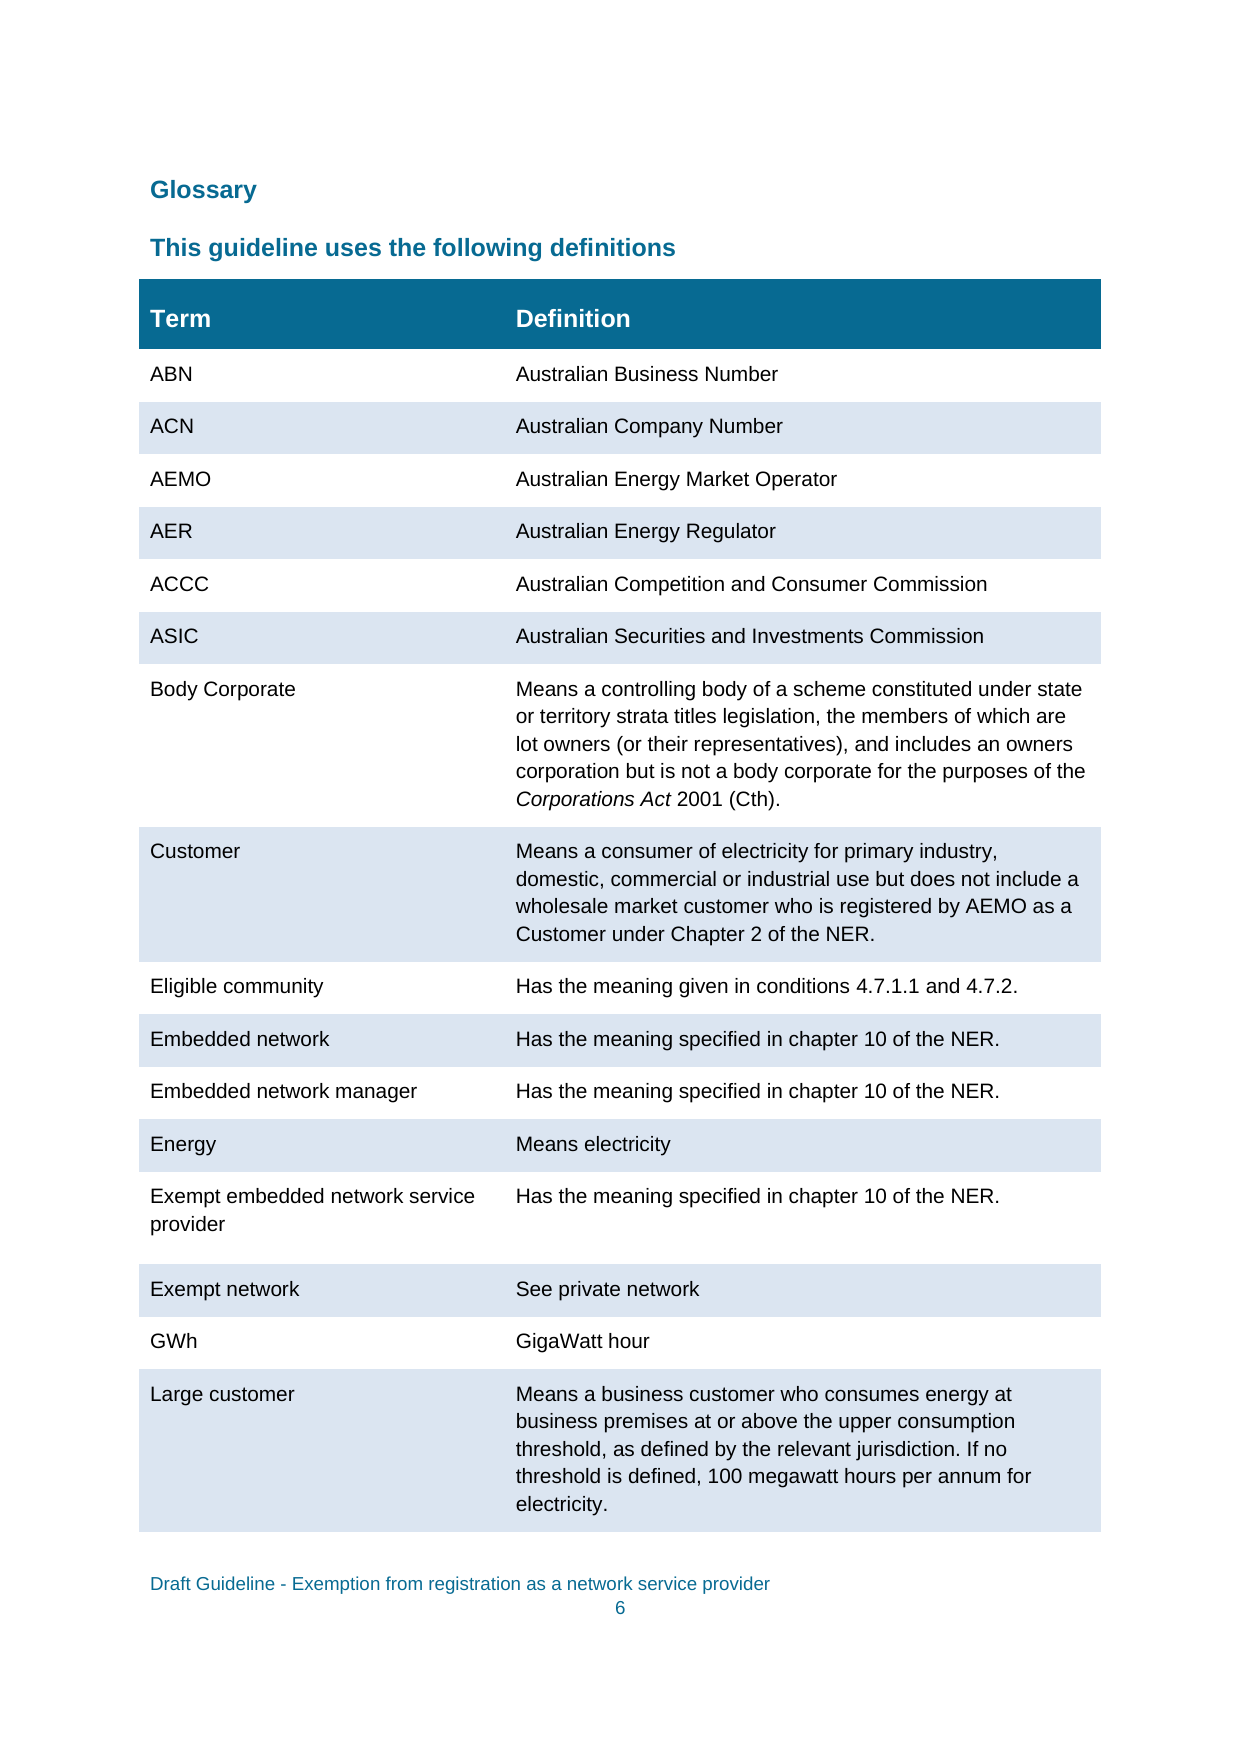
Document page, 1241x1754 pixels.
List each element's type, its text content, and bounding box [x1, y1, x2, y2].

table_cell Has the meaning specified in chapter 10 of the NER. [504, 1014, 1101, 1067]
table_cell Large customer [139, 1369, 504, 1532]
table_cell Australian Competition and Consumer Commission [504, 559, 1101, 612]
table_cell Has the meaning specified in chapter 10 of the NER. [504, 1067, 1101, 1119]
picture [567, 1580, 571, 1590]
table_cell Means a business customer who consumes energy at business premises at or above the upper consumption threshold, as defined by the relevant jurisdiction. If no threshold is defined, 100 megawatt hours per annum for electricity. [504, 1369, 1101, 1532]
table_cell Has the meaning specified in chapter 10 of the NER. [504, 1172, 1101, 1264]
table_header Term [139, 279, 504, 349]
table_cell Means electricity [504, 1119, 1101, 1172]
table_cell Australian Securities and Investments Commission [504, 612, 1101, 664]
table_cell Australian Company Number [504, 402, 1101, 454]
table_cell Embedded network manager [139, 1067, 504, 1119]
table_cell Body Corporate [139, 664, 504, 827]
table_cell Has the meaning given in conditions 4.7.1.1 and 4.7.2. [504, 962, 1101, 1014]
text Glossary [150, 175, 1090, 204]
table_header Definition [504, 279, 1101, 349]
table_cell Australian Energy Regulator [504, 507, 1101, 559]
table_cell Embedded network [139, 1014, 504, 1067]
table_cell GigaWatt hour [504, 1317, 1101, 1369]
table_cell Eligible community [139, 962, 504, 1014]
table_cell Means a consumer of electricity for primary industry, domestic, commercial or industrial use but does not include a wholesale market customer who is registered by AEMO as a Customer under Chapter 2 of the NER. [504, 827, 1101, 962]
table_cell ACCC [139, 559, 504, 612]
table_cell Australian Business Number [504, 349, 1101, 402]
table_cell Exempt embedded network service provider [139, 1172, 504, 1264]
table_cell AEMO [139, 454, 504, 507]
table_cell ACN [139, 402, 504, 454]
table_cell GWh [139, 1317, 504, 1369]
table_cell ABN [139, 349, 504, 402]
table_cell AER [139, 507, 504, 559]
title This guideline uses the following definitions [150, 233, 1090, 262]
table_cell Exempt network [139, 1264, 504, 1317]
table_cell Means a controlling body of a scheme constituted under state or territory strata titles legislation, the members of which are lot owners (or their representatives), and includes an owners corporation but is not a body corporate for the purposes of the Corporations Act 2001 (Cth). [504, 664, 1101, 827]
table_cell Energy [139, 1119, 504, 1172]
table_cell Customer [139, 827, 504, 962]
table_cell Australian Energy Market Operator [504, 454, 1101, 507]
table_cell ASIC [139, 612, 504, 664]
table_cell See private network [504, 1264, 1101, 1317]
